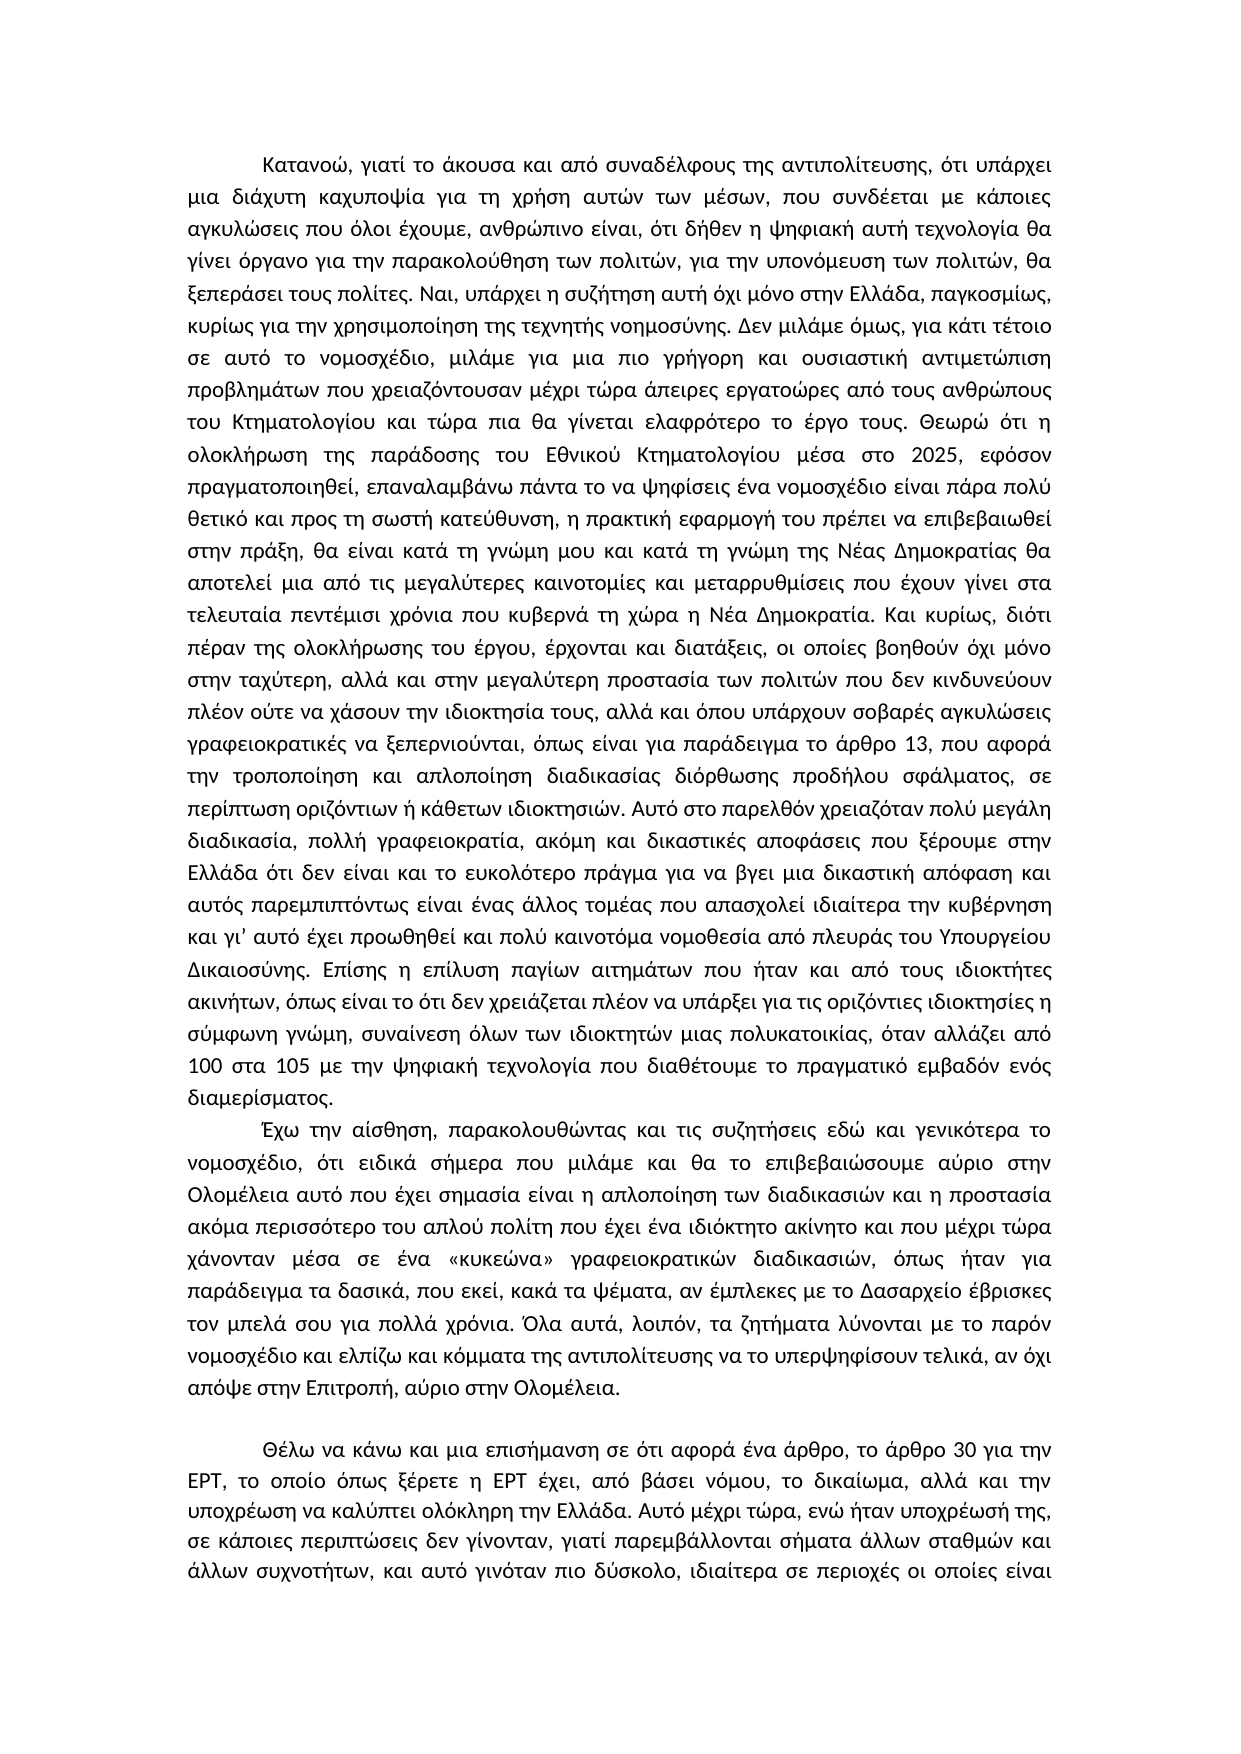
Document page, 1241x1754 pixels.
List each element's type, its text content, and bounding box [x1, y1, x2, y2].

text Έχω την αίσθηση, παρακολουθώντας και τις συζητήσεις εδώ και γενικότερα το νομοσχέδιο, ότι ειδικά σήμερα που μιλάμε και θα το επιβεβαιώσουμε αύριο στην Ολομέλεια αυτό που έχει σημασία είναι η απλοποίηση των διαδικασιών και η προστασία ακόμα περισσότερο του απλού πολίτη που έχει ένα ιδιόκτητο ακίνητο και που μέχρι τώρα χάνονταν μέσα σε ένα «κυκεώνα» γραφειοκρατικών διαδικασιών, όπως ήταν για παράδειγμα τα δασικά, που εκεί, κακά τα ψέματα, αν έμπλεκες με το Δασαρχείο έβρισκες τον μπελά σου για πολλά χρόνια. Όλα αυτά, λοιπόν, τα ζητήματα λύνονται με το παρόν νομοσχέδιο και ελπίζω και κόμματα της αντιπολίτευσης να το υπερψηφίσουν τελικά, αν όχι απόψε στην Επιτροπή, αύριο στην Ολομέλεια. [187, 1116, 1053, 1401]
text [187, 1436, 1053, 1584]
text Κατανοώ, γιατί το άκουσα και από συναδέλφους της αντιπολίτευσης, ότι υπάρχει μια διάχυτη καχυποψία για τη χρήση αυτών των μέσων, που συνδέεται με κάποιες αγκυλώσεις που όλοι έχουμε, ανθρώπινο είναι, ότι δήθεν η ψηφιακή αυτή τεχνολογία θα γίνει όργανο για την παρακολούθηση των πολιτών, για την υπονόμευση των πολιτών, θα ξεπεράσει τους πολίτες. Ναι, υπάρχει η συζήτηση αυτή όχι μόνο στην Ελλάδα, παγκοσμίως, κυρίως για την χρησιμοποίηση της τεχνητής νοημοσύνης. Δεν μιλάμε όμως, για κάτι τέτοιο σε αυτό το νομοσχέδιο, μιλάμε για μια πιο γρήγορη και ουσιαστική αντιμετώπιση προβλημάτων που χρειαζόντουσαν μέχρι τώρα άπειρες εργατοώρες από τους ανθρώπους του Κτηματολογίου και τώρα πια θα γίνεται ελαφρότερο το έργο τους. Θεωρώ ότι η ολοκλήρωση της παράδοσης του Εθνικού Κτηματολογίου μέσα στο 2025, εφόσον πραγματοποιηθεί, επαναλαμβάνω πάντα το να ψηφίσεις ένα νομοσχέδιο είναι πάρα πολύ θετικό και προς τη σωστή κατεύθυνση, η πρακτική εφαρμογή του πρέπει να επιβεβαιωθεί στην πράξη, θα είναι κατά τη γνώμη μου και κατά τη γνώμη της Νέας Δημοκρατίας θα αποτελεί μια από τις μεγαλύτερες καινοτομίες και μεταρρυθμίσεις που έχουν γίνει στα τελευταία πεντέμισι χρόνια που κυβερνά τη χώρα η Νέα Δημοκρατία. Και κυρίως, διότι πέραν της ολοκλήρωσης του έργου, έρχονται και διατάξεις, οι οποίες βοηθούν όχι μόνο στην ταχύτερη, αλλά και στην μεγαλύτερη προστασία των πολιτών που δεν κινδυνεύουν πλέον ούτε να χάσουν την ιδιοκτησία τους, αλλά και όπου υπάρχουν σοβαρές αγκυλώσεις γραφειοκρατικές να ξεπερνιούνται, όπως είναι για παράδειγμα το άρθρο 13, που αφορά την τροποποίηση και απλοποίηση διαδικασίας διόρθωσης προδήλου σφάλματος, σε περίπτωση οριζόντιων ή κάθετων ιδιοκτησιών. Αυτό στο παρελθόν χρειαζόταν πολύ μεγάλη διαδικασία, πολλή γραφειοκρατία, ακόμη και δικαστικές αποφάσεις που ξέρουμε στην Ελλάδα ότι δεν είναι και το ευκολότερο πράγμα για να βγει μια δικαστική απόφαση και αυτός παρεμπιπτόντως είναι ένας άλλος τομέας που απασχολεί ιδιαίτερα την κυβέρνηση και γι’ αυτό έχει προωθηθεί και πολύ καινοτόμα νομοθεσία από πλευράς του Υπουργείου Δικαιοσύνης. Επίσης η επίλυση παγίων αιτημάτων που ήταν και από τους ιδιοκτήτες ακινήτων, όπως είναι το ότι δεν χρειάζεται πλέον να υπάρξει για τις οριζόντιες ιδιοκτησίες η σύμφωνη γνώμη, συναίνεση όλων των ιδιοκτητών μιας πολυκατοικίας, όταν αλλάζει από 100 στα 105 με την ψηφιακή τεχνολογία που διαθέτουμε το πραγματικό εμβαδόν ενός διαμερίσματος. [187, 150, 1053, 1111]
